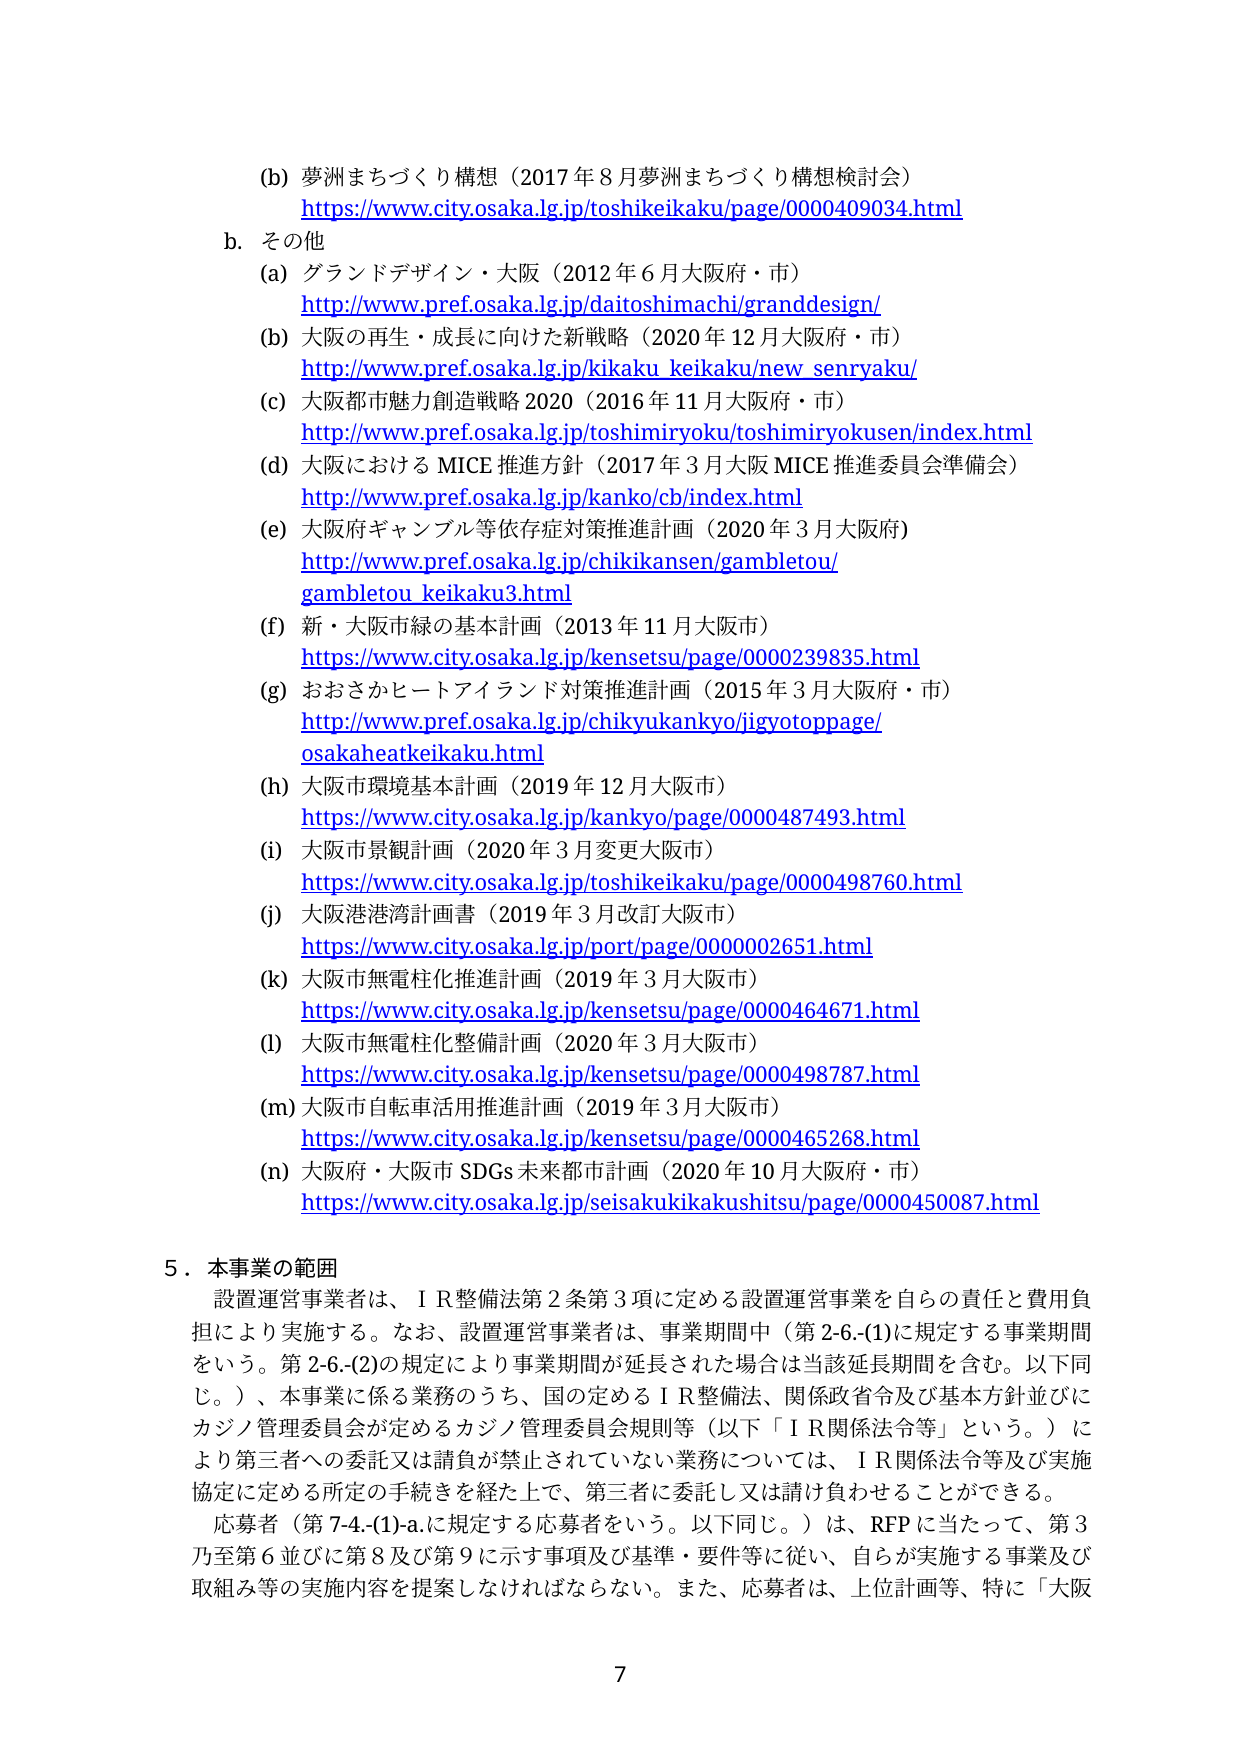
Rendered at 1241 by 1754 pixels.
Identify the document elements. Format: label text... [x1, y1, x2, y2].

list 大阪市無電柱化整備計画（2020年３月大阪市） [260, 1026, 1092, 1058]
list https://www.city.osaka.lg.jp/kensetsu/page/0000239835.html [301, 641, 1092, 673]
list 夢洲まちづくり構想（2017年８月夢洲まちづくり構想検討会） [260, 159, 1092, 192]
list 大阪市自転車活用推進計画（2019年３月大阪市） [260, 1090, 1092, 1122]
text http://www.pref.osaka.lg.jp/daitoshimachi/granddesign/ [301, 288, 1092, 320]
list https://www.city.osaka.lg.jp/kankyo/page/0000487493.html [301, 801, 1092, 833]
list 大阪市環境基本計画（2019年12月大阪市） [260, 769, 1092, 801]
list https://www.city.osaka.lg.jp/seisakukikakushitsu/page/0000450087.html [301, 1186, 1092, 1218]
list 大阪都市魅力創造戦略2020（2016年11月大阪府・市） [260, 384, 1092, 416]
list 大阪市景観計画（2020年３月変更大阪市） [260, 833, 1092, 865]
list https://www.city.osaka.lg.jp/kensetsu/page/0000498787.html [301, 1058, 1092, 1090]
list 新・大阪市緑の基本計画（2013年11月大阪市） [260, 609, 1092, 641]
list グランドデザイン・大阪（2012年６月大阪府・市） [260, 256, 1092, 288]
list http://www.pref.osaka.lg.jp/kanko/cb/index.html [301, 480, 1092, 512]
list 大阪の再生・成長に向けた新戦略（2020年12月大阪府・市） [260, 320, 1092, 352]
list https://www.city.osaka.lg.jp/toshikeikaku/page/0000409034.html [301, 192, 1092, 224]
list https://www.city.osaka.lg.jp/toshikeikaku/page/0000498760.html [301, 865, 1092, 897]
list 大阪港港湾計画書（2019年３月改訂大阪市） [260, 897, 1092, 929]
list その他 [223, 224, 1092, 256]
list おおさかヒートアイランド対策推進計画（2015年３月大阪府・市） [260, 673, 1092, 705]
text 設置運営事業者は、ＩＲ整備法第２条第３項に定める設置運営事業を自らの責任と費用負担により実施する。なお、設置運営事業者は、事業期間中（第2-6.-(1)に規定する事業期間をいう。第2-6.-(2)の規定により事業期間が延長された場合は当該延長期間を含む。以下同じ。）、本事業に係る業務のうち、国の定めるＩＲ整備法、関係政省令及び基本方針並びにカジノ管理委員会が定めるカジノ管理委員会規則等（以下「ＩＲ関係法令等」という。）により第三者への委託又は請負が禁止されていない業務については、ＩＲ関係法令等及び実施協定に定める所定の手続きを経た上で、第三者に委託し又は請け負わせることができる。 [191, 1282, 1092, 1507]
subtitle 本事業の範囲 [160, 1250, 1092, 1282]
list https://www.city.osaka.lg.jp/kensetsu/page/0000464671.html [301, 994, 1092, 1026]
list http://www.pref.osaka.lg.jp/kikaku_keikaku/new_senryaku/ [301, 352, 1092, 384]
list 大阪府・大阪市 SDGs未来都市計画（2020年10月大阪府・市） [260, 1154, 1092, 1186]
list 大阪市無電柱化推進計画（2019年３月大阪市） [260, 962, 1092, 994]
list http://www.pref.osaka.lg.jp/chikyukankyo/jigyotoppage/osakaheatkeikaku.html [301, 705, 1092, 769]
list https://www.city.osaka.lg.jp/kensetsu/page/0000465268.html [301, 1122, 1092, 1154]
text http://www.pref.osaka.lg.jp/toshimiryoku/toshimiryokusen/index.html [301, 416, 1092, 448]
list https://www.city.osaka.lg.jp/port/page/0000002651.html [301, 929, 1092, 962]
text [191, 1507, 1092, 1603]
list http://www.pref.osaka.lg.jp/chikikansen/gambletou/gambletou_keikaku3.html [301, 544, 1092, 609]
list 大阪府ギャンブル等依存症対策推進計画（2020年３月大阪府) [260, 512, 1092, 544]
list 大阪におけるMICE推進方針（2017年３月大阪MICE推進委員会準備会） [260, 448, 1092, 480]
